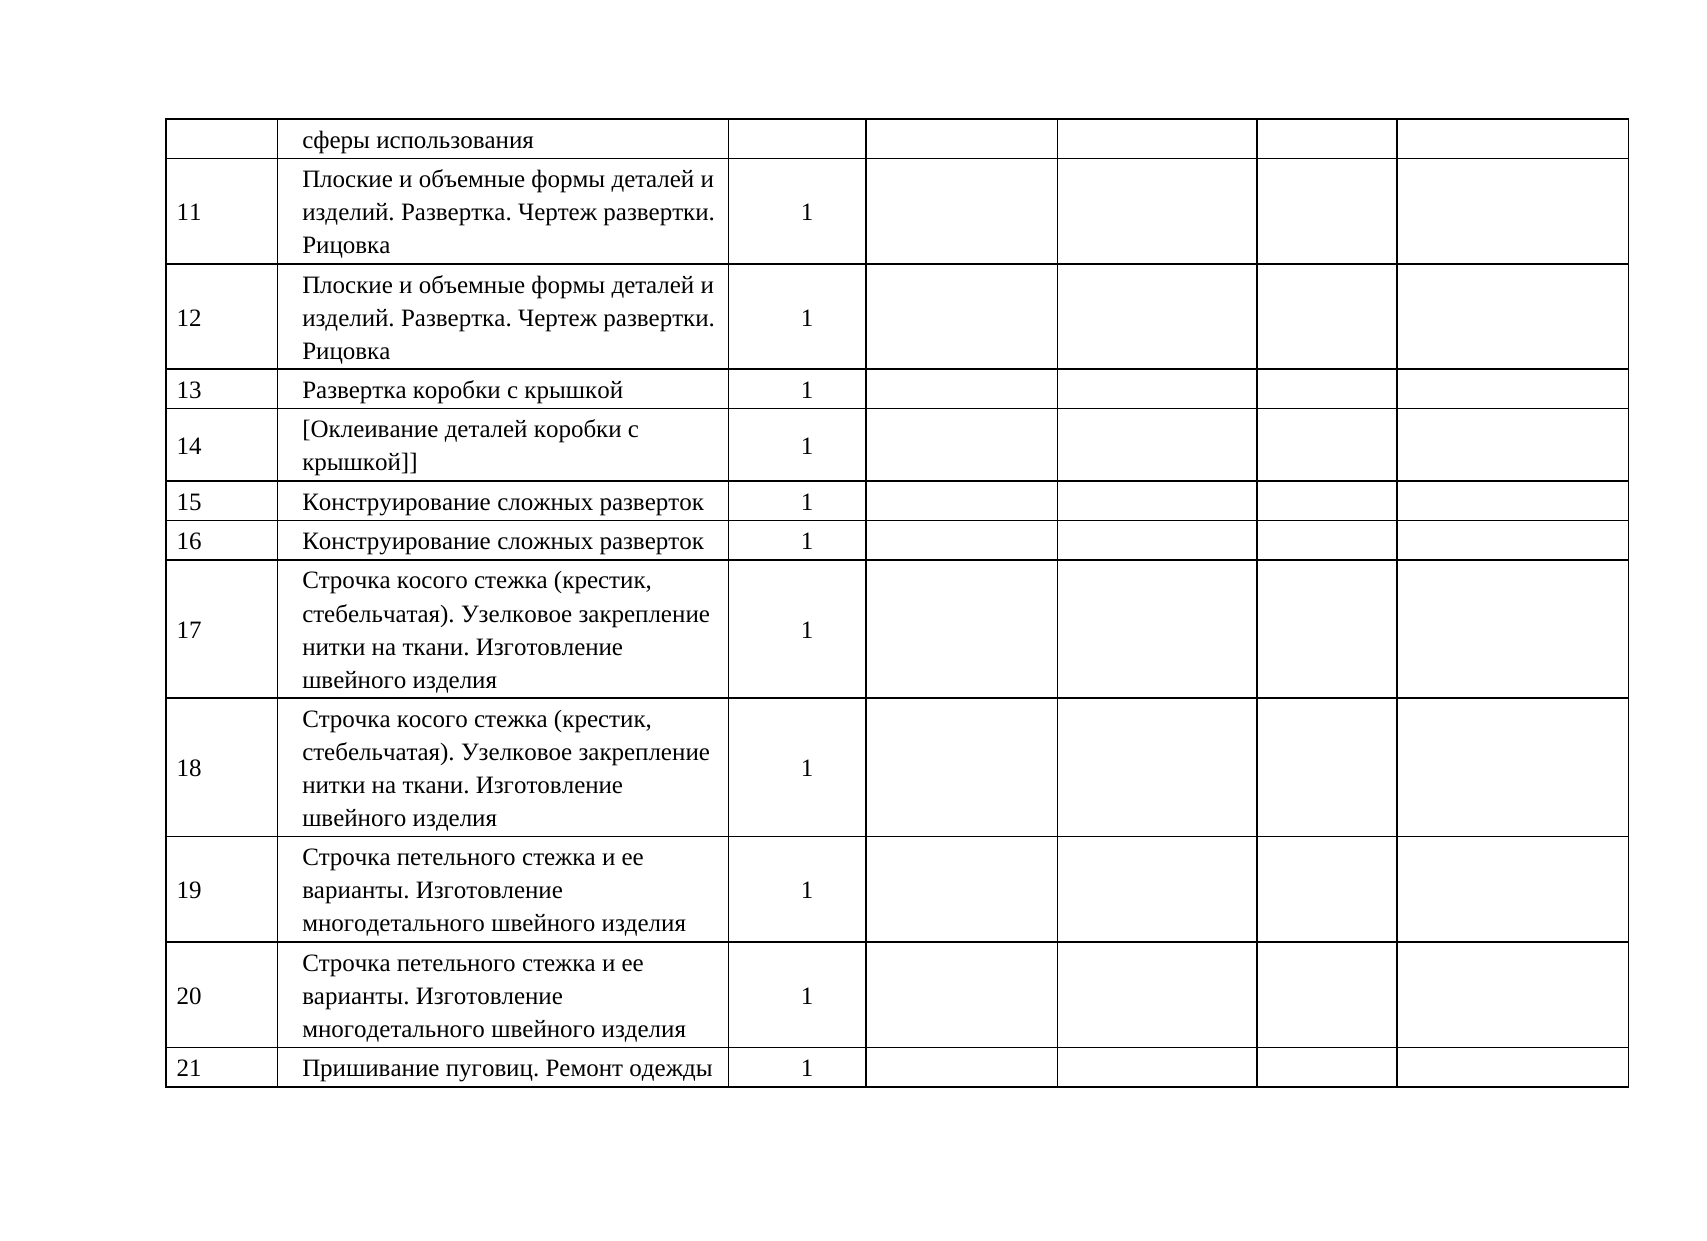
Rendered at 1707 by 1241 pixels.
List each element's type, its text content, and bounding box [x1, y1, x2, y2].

table_cell 1 [729, 370, 865, 408]
table_cell [867, 943, 1057, 1047]
table_cell [1398, 521, 1628, 559]
table_cell [Оклеивание деталей коробки с крышкой]] [278, 409, 728, 480]
table_cell Плоские и объемные формы деталей и изделий. Развертка. Чертеж развертки. Рицовка [278, 265, 728, 368]
table_cell Плоские и объемные формы деталей и изделий. Развертка. Чертеж развертки. Рицовка [278, 159, 728, 263]
table_cell 21 [167, 1048, 277, 1086]
table_cell [1058, 943, 1256, 1047]
table_cell Пришивание пуговиц. Ремонт одежды [278, 1048, 728, 1086]
table_cell [1058, 370, 1256, 408]
table_cell Конструирование сложных разверток [278, 521, 728, 559]
table_cell Строчка косого стежка (крестик, стебельчатая). Узелковое закрепление нитки на ткани. Изготовление швейного изделия [278, 699, 728, 836]
table_cell [867, 265, 1057, 368]
table_cell [1058, 159, 1256, 263]
table_cell [1058, 409, 1256, 480]
table_cell [1398, 561, 1628, 697]
table_cell 1 [729, 699, 865, 836]
table_cell 16 [167, 521, 277, 559]
table_cell [1398, 409, 1628, 480]
table_cell 1 [729, 265, 865, 368]
table_cell [1258, 265, 1396, 368]
table_cell [867, 482, 1057, 519]
table_cell 1 [729, 837, 865, 941]
table_cell 1 [729, 409, 865, 480]
table_cell [1398, 120, 1628, 157]
table_cell 1 [729, 159, 865, 263]
table_cell [1058, 561, 1256, 697]
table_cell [278, 120, 728, 157]
table_cell [867, 370, 1057, 408]
table_cell Конструирование сложных разверток [278, 482, 728, 519]
table_cell [867, 1048, 1057, 1086]
table_cell Развертка коробки с крышкой [278, 370, 728, 408]
table_cell [1398, 482, 1628, 519]
table_cell [1258, 482, 1396, 519]
table_cell [1398, 265, 1628, 368]
table_cell 1 [729, 1048, 865, 1086]
table_cell [1058, 1048, 1256, 1086]
table_cell [1058, 521, 1256, 559]
table_cell [1398, 699, 1628, 836]
table_cell [867, 159, 1057, 263]
table_cell 13 [167, 370, 277, 408]
table_cell [1398, 370, 1628, 408]
table_cell [1058, 265, 1256, 368]
table_cell 15 [167, 482, 277, 519]
table_cell 1 [729, 120, 865, 157]
table_cell 1 [729, 561, 865, 697]
table_cell [1258, 699, 1396, 836]
table_cell [1058, 482, 1256, 519]
table_cell [1258, 837, 1396, 941]
table_cell [1398, 159, 1628, 263]
table_cell 11 [167, 159, 277, 263]
table_cell [1058, 120, 1256, 157]
table_cell Строчка косого стежка (крестик, стебельчатая). Узелковое закрепление нитки на ткани. Изготовление швейного изделия [278, 561, 728, 697]
table_cell [1398, 1048, 1628, 1086]
table_cell 17 [167, 561, 277, 697]
table_cell [867, 521, 1057, 559]
table_cell [1398, 943, 1628, 1047]
table_cell [1398, 837, 1628, 941]
table_cell [1258, 943, 1396, 1047]
table_cell [1058, 837, 1256, 941]
table_cell [1258, 521, 1396, 559]
table_cell [867, 409, 1057, 480]
table_cell [867, 120, 1057, 157]
table_cell 10 [167, 120, 277, 157]
table_cell [1058, 699, 1256, 836]
table_cell 1 [729, 521, 865, 559]
table_cell 1 [729, 482, 865, 519]
table_cell [867, 561, 1057, 697]
table_cell [1258, 561, 1396, 697]
table_cell 18 [167, 699, 277, 836]
table_cell Строчка петельного стежка и ее варианты. Изготовление многодетального швейного изделия [278, 943, 728, 1047]
table_cell 19 [167, 837, 277, 941]
table_cell [1258, 409, 1396, 480]
table_cell [1258, 1048, 1396, 1086]
table_cell Строчка петельного стежка и ее варианты. Изготовление многодетального швейного изделия [278, 837, 728, 941]
table_cell [1258, 370, 1396, 408]
table_cell [1258, 120, 1396, 157]
table_cell [867, 699, 1057, 836]
table_cell [867, 837, 1057, 941]
table_cell 14 [167, 409, 277, 480]
table_cell 20 [167, 943, 277, 1047]
table_cell [1258, 159, 1396, 263]
table_cell 1 [729, 943, 865, 1047]
table_cell 12 [167, 265, 277, 368]
